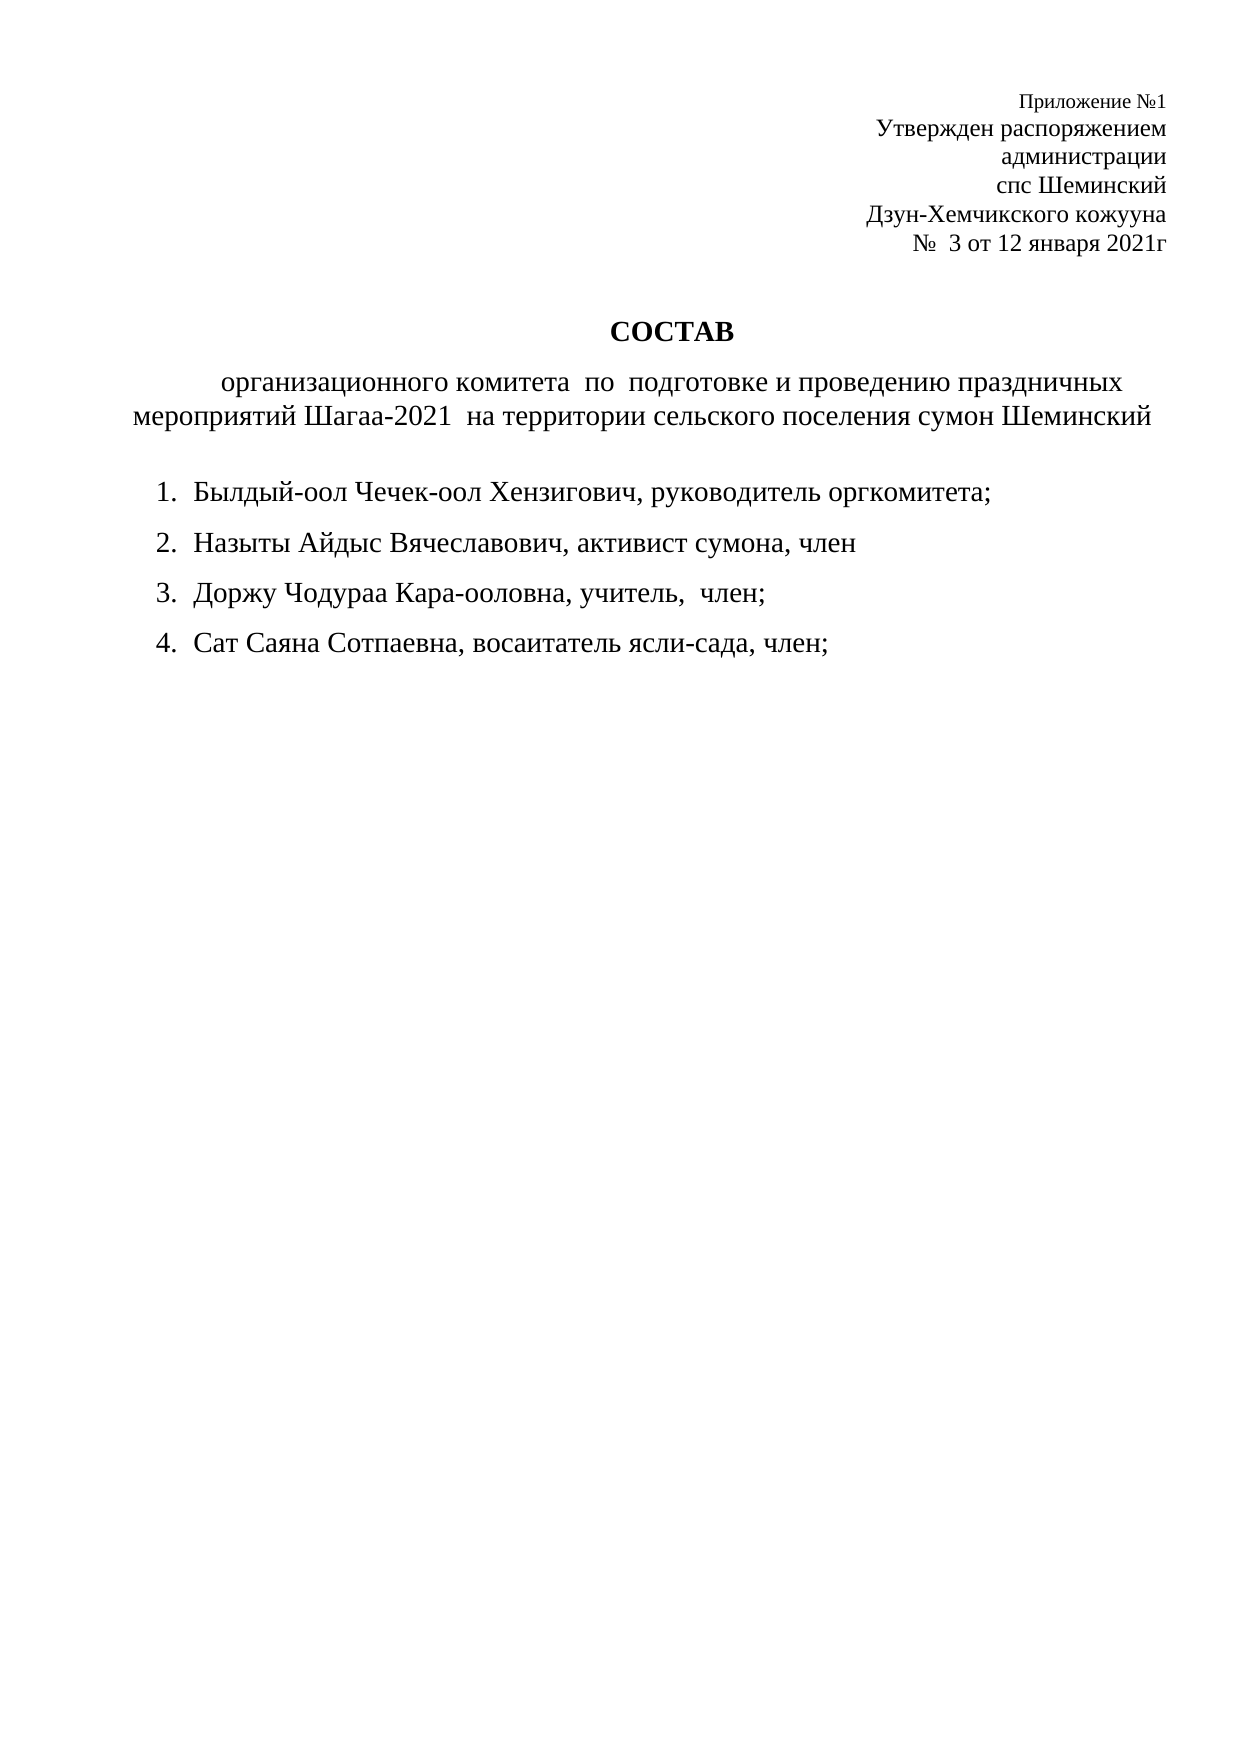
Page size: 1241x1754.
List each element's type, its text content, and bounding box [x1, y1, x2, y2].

text спс Шеминский [118, 170, 1167, 199]
list Сат Саяна Сотпаевна, восаитатель ясли-сада, член; [156, 625, 1167, 659]
text Дзун-Хемчикского кожууна [118, 199, 1167, 228]
list Назыты Айдыс Вячеславович, активист сумона, член [156, 525, 1167, 558]
text организационного комитета по подготовке и проведению праздничных мероприятий Шагаа-2021 на территории сельского поселения сумон Шеминский [118, 364, 1167, 431]
list Доржу Чодураа Кара-ооловна, учитель, член; [156, 575, 1167, 609]
text СОСТАВ [118, 314, 1167, 347]
text администрации [118, 141, 1167, 170]
text Приложение №1 [118, 89, 1167, 113]
text Утвержден распоряжением [118, 113, 1167, 141]
list Былдый-оол Чечек-оол Хензигович, руководитель оргкомитета; [156, 474, 1167, 508]
text № 3 от 12 января 2021г [118, 228, 1167, 256]
